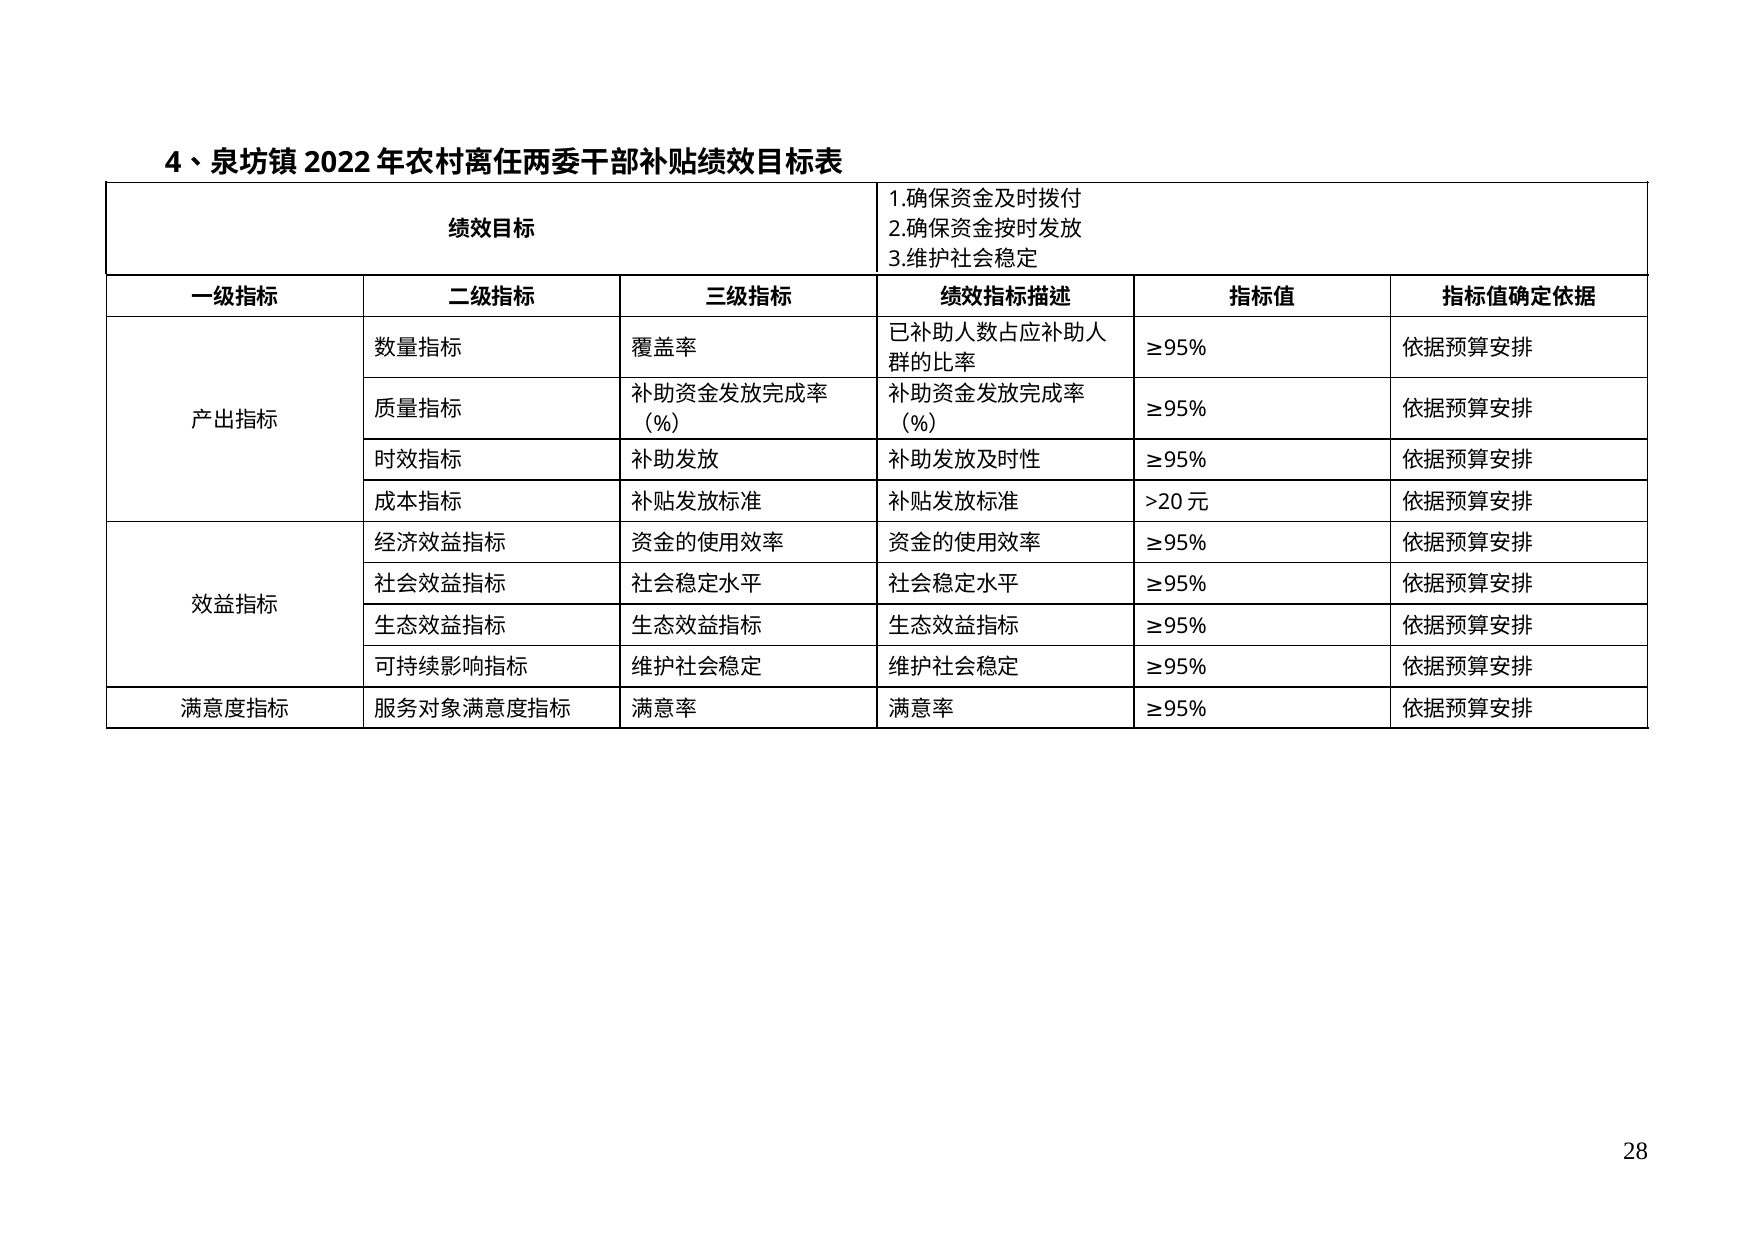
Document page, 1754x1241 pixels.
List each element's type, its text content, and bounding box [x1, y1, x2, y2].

table_cell 依据预算安排 [1391, 317, 1647, 377]
table_cell 生态效益指标 [621, 605, 876, 644]
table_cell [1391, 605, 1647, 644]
table_cell 补助发放 [621, 440, 876, 479]
table_cell 社会效益指标 [364, 563, 619, 603]
table_cell 社会稳定水平 [878, 563, 1133, 603]
table_header 三级指标 [621, 276, 876, 316]
table_cell 依据预算安排 [1391, 481, 1647, 521]
table_cell 资金的使用效率 [878, 522, 1133, 562]
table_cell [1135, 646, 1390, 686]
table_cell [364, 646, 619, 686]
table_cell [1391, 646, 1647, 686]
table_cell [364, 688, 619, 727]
table_cell 补贴发放标准 [878, 481, 1133, 521]
table_cell 已补助人数占应补助人群的比率 [878, 317, 1133, 377]
table_cell 依据预算安排 [1391, 522, 1647, 562]
table_cell 覆盖率 [621, 317, 876, 377]
table_cell 经济效益指标 [364, 522, 619, 562]
table_cell 社会稳定水平 [621, 563, 876, 603]
table_cell 效益指标 [107, 522, 363, 686]
text 4、泉坊镇2022年农村离任两委干部补贴绩效目标表 [106, 142, 1648, 181]
table_cell 依据预算安排 [1391, 378, 1647, 438]
table_header 一级指标 [107, 276, 363, 316]
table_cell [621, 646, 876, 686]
table_header 绩效目标 [107, 183, 876, 272]
table_cell 资金的使用效率 [621, 522, 876, 562]
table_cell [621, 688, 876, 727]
table_cell 产出指标 [107, 317, 363, 521]
table_cell 数量指标 [364, 317, 619, 377]
table_cell 补助资金发放完成率（%） [621, 378, 876, 438]
table_cell ≥95% [1135, 522, 1390, 562]
table_cell ≥95% [1135, 563, 1390, 603]
table_cell ≥95% [1135, 317, 1390, 377]
table_cell 依据预算安排 [1391, 563, 1647, 603]
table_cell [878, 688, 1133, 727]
table_cell 补助发放及时性 [878, 440, 1133, 479]
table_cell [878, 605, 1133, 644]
table_cell 补助资金发放完成率（%） [878, 378, 1133, 438]
table_cell 成本指标 [364, 481, 619, 521]
table_cell 补贴发放标准 [621, 481, 876, 521]
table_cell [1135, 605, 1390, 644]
table_header 二级指标 [364, 276, 619, 316]
table_cell 时效指标 [364, 440, 619, 479]
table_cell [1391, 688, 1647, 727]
table_cell ≥95% [1135, 378, 1390, 438]
table_cell 质量指标 [364, 378, 619, 438]
table_header 绩效指标描述 [878, 276, 1133, 316]
table_header 指标值 [1135, 276, 1390, 316]
table_cell ≥95% [1135, 440, 1390, 479]
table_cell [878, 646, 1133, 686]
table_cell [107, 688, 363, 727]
table_header 指标值确定依据 [1391, 276, 1647, 316]
table_cell 依据预算安排 [1391, 440, 1647, 479]
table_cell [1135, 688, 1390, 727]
table_cell >20元 [1135, 481, 1390, 521]
table_cell 生态效益指标 [364, 605, 619, 644]
table_header 1.确保资金及时拨付 2.确保资金按时发放 3.维护社会稳定 [878, 183, 1647, 272]
